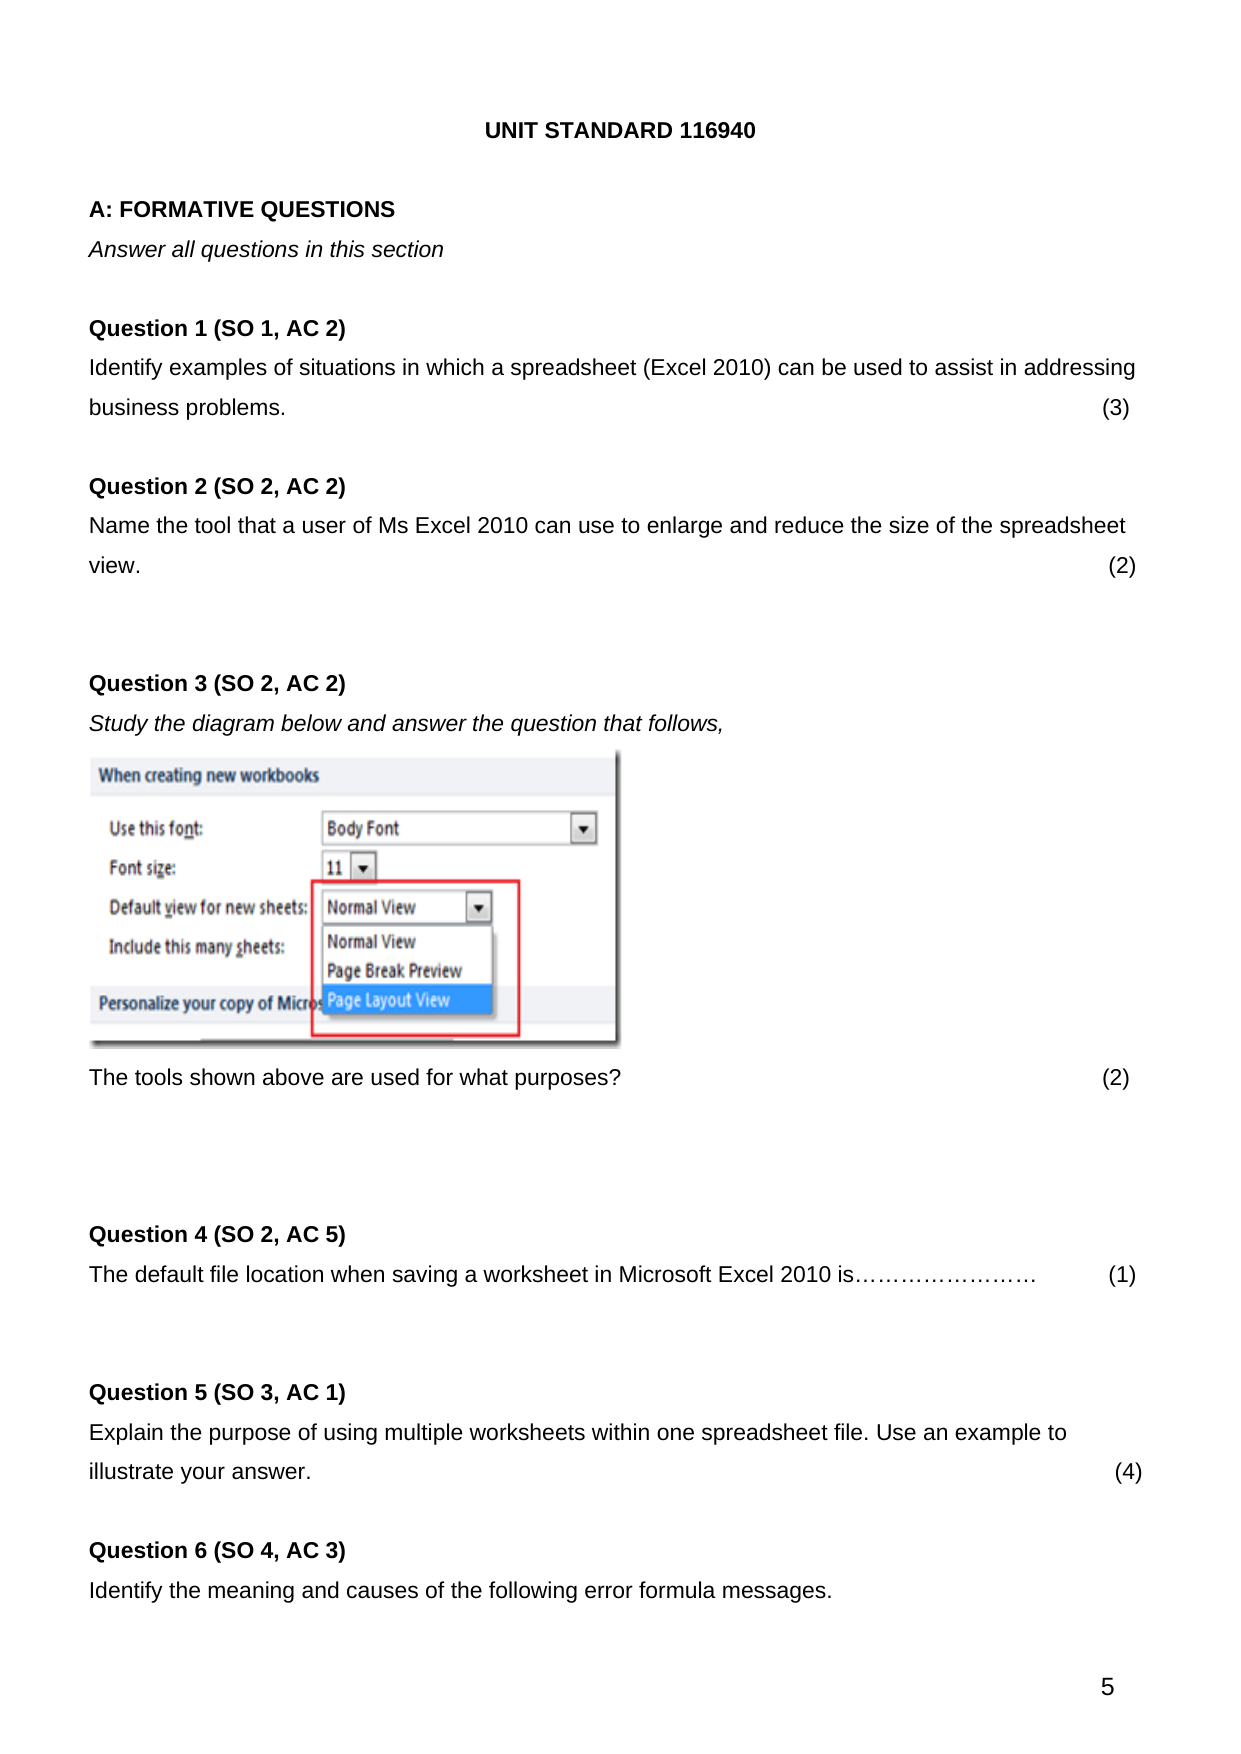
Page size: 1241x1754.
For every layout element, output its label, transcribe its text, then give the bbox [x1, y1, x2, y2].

text Identify the meaning and causes of the following error formula messages. [89, 1577, 1152, 1603]
text Study the diagram below and answer the question that follows, [89, 709, 1152, 736]
text Identify examples of situations in which a spreadsheet (Excel 2010) can be used to assist in addressing business problems. (3) [89, 354, 1152, 420]
text Question 1 (SO 1, AC 2) [89, 315, 1152, 341]
text Question 2 (SO 2, AC 2) [89, 473, 1152, 499]
text Question 6 (SO 4, AC 3) [89, 1498, 1152, 1563]
text The tools shown above are used for what purposes? (2) [89, 1063, 1152, 1090]
text A: FORMATIVE QUESTIONS [89, 196, 1152, 223]
text Question 3 (SO 2, AC 2) [89, 670, 1152, 696]
text The default file location when saving a worksheet in Microsoft Excel 2010 is…………………… (1) [89, 1261, 1152, 1287]
text Answer all questions in this section [89, 236, 1152, 262]
text Question 4 (SO 2, AC 5) [89, 1221, 1152, 1248]
text UNIT STANDARD 116940 [89, 117, 1152, 144]
picture [88, 749, 622, 1049]
text Explain the purpose of using multiple worksheets within one spreadsheet file. Use an example to illustrate your answer. (4) [89, 1419, 1152, 1484]
text Name the tool that a user of Ms Excel 2010 can use to enlarge and reduce the size of the spreadsheet view. (2) [89, 512, 1152, 578]
text Question 5 (SO 3, AC 1) [89, 1379, 1152, 1406]
